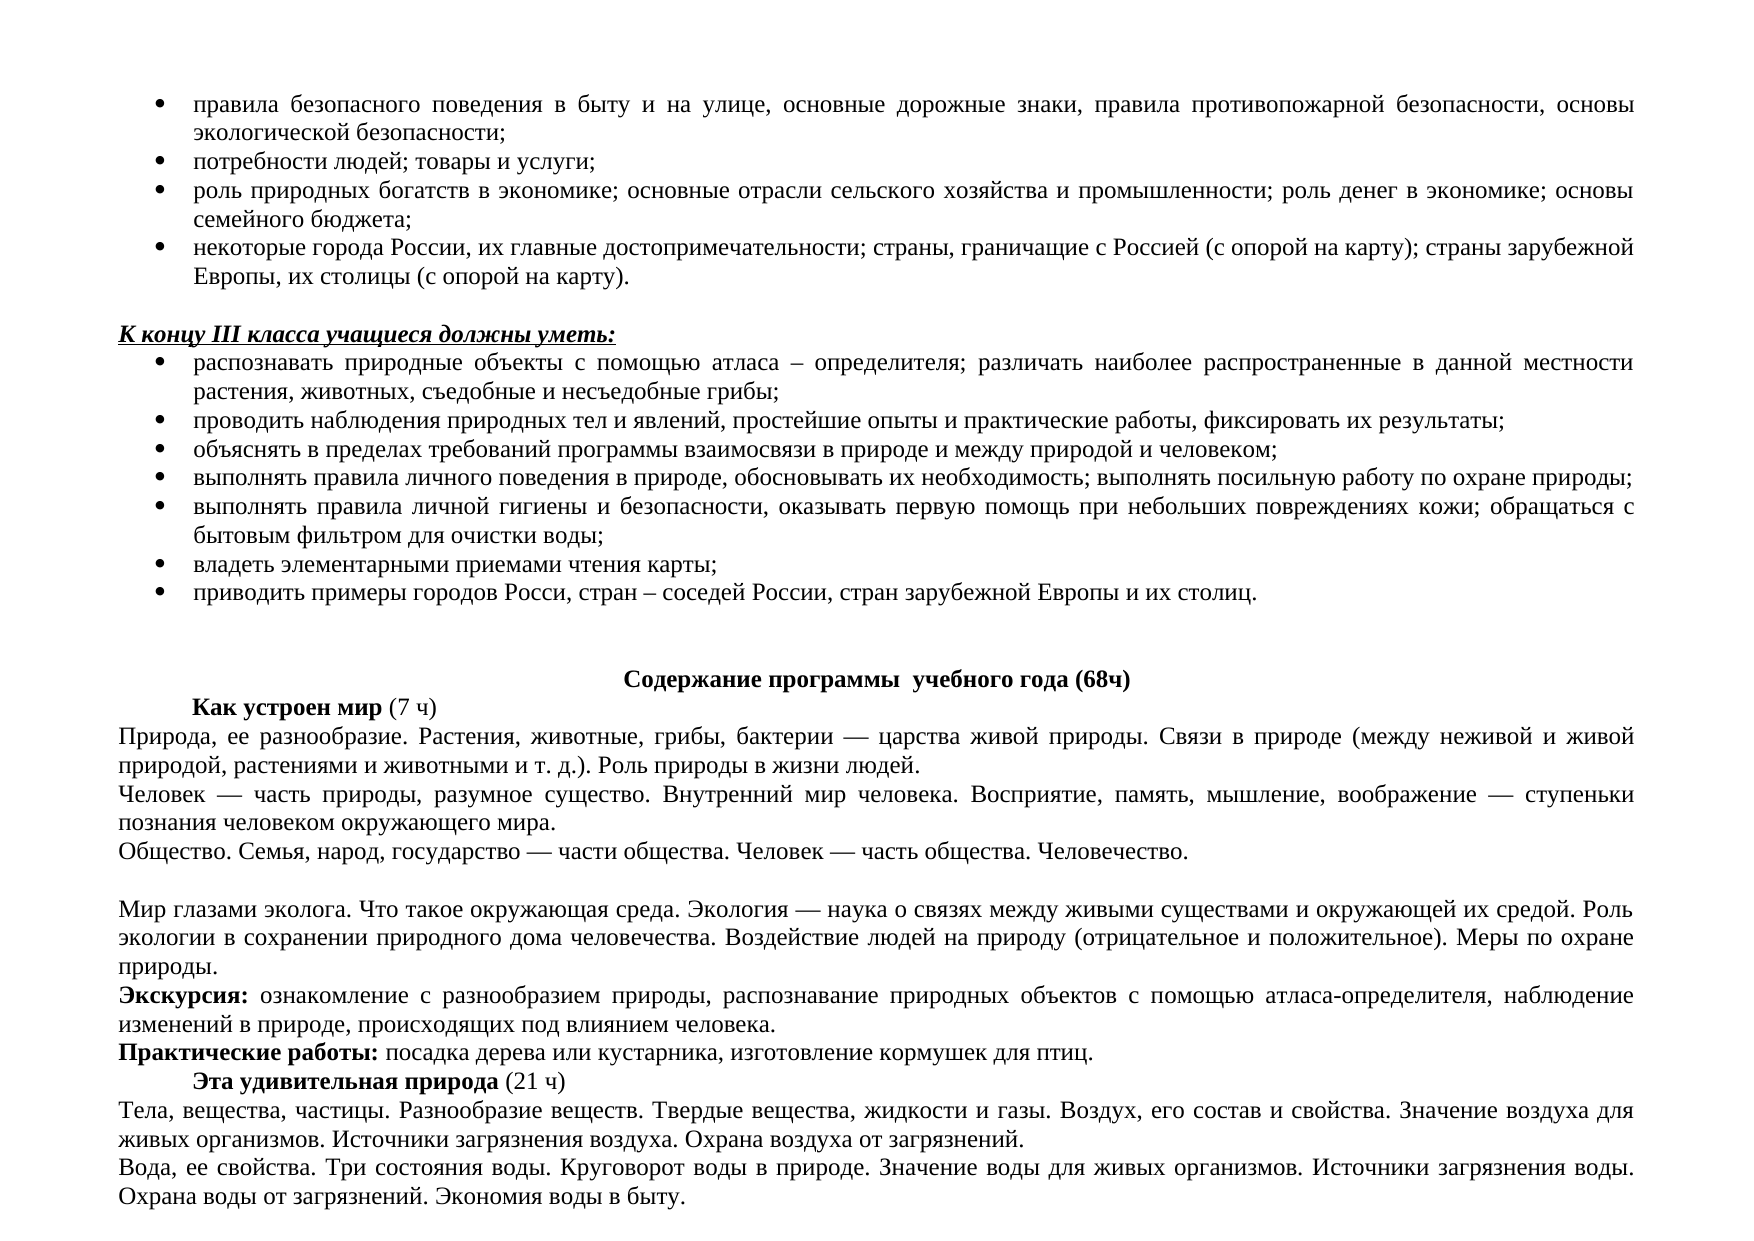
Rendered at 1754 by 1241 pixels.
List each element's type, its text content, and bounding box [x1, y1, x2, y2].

list потребности людей; товары и услуги; [156, 146, 1636, 175]
list проводить наблюдения природных тел и явлений, простейшие опыты и практические работы, фиксировать их результаты; [156, 405, 1636, 434]
list распознавать природные объекты с помощью атласа – определителя; различать наиболее распространенные в данной местности растения, животных, съедобные и несъедобные грибы; [156, 347, 1636, 405]
text К концу III класса учащиеся должны уметь: [118, 319, 1636, 347]
text Эта удивительная природа (21 ч) [118, 1066, 1636, 1095]
text Содержание программы учебного года (68ч) [118, 664, 1636, 692]
list выполнять правила личной гигиены и безопасности, оказывать первую помощь при небольших повреждениях кожи; обращаться с бытовым фильтром для очистки воды; [156, 491, 1636, 549]
text Мир глазами эколога. Что такое окружающая среда. Экология — наука о связях между живыми существами и окружающей их средой. Роль экологии в сохранении природного дома человечества. Воздействие людей на природу (отрицательное и положительное). Меры по охране природы. [118, 894, 1636, 980]
text Как устроен мир (7 ч) [118, 692, 1636, 721]
list правила безопасного поведения в быту и на улице, основные дорожные знаки, правила противопожарной безопасности, основы экологической безопасности; [156, 89, 1636, 146]
text Человек — часть природы, разумное существо. Внутренний мир человека. Восприятие, память, мышление, воображение — ступеньки познания человеком окружающего мира. [118, 779, 1636, 836]
list приводить примеры городов Росси, стран – соседей России, стран зарубежной Европы и их столиц. [156, 577, 1636, 606]
text Природа, ее разнообразие. Растения, животные, грибы, бактерии — царства живой природы. Связи в природе (между неживой и живой природой, растениями и животными и т. д.). Роль природы в жизни людей. [118, 721, 1636, 779]
list роль природных богатств в экономике; основные отрасли сельского хозяйства и промышленности; роль денег в экономике; основы семейного бюджета; [156, 175, 1636, 232]
text Общество. Семья, народ, государство — части общества. Человек — часть общества. Человечество. [118, 836, 1636, 865]
text Экскурсия: ознакомление с разнообразием природы, распознавание природных объектов с помощью атласа-определителя, наблюдение изменений в природе, происходящих под влиянием человека. [118, 980, 1636, 1037]
text Вода, ее свойства. Три состояния воды. Круговорот воды в природе. Значение воды для живых организмов. Источники загрязнения воды. Охрана воды от загрязнений. Экономия воды в быту. [118, 1152, 1636, 1210]
list объяснять в пределах требований программы взаимосвязи в природе и между природой и человеком; [156, 434, 1636, 462]
list выполнять правила личного поведения в природе, обосновывать их необходимость; выполнять посильную работу по охране природы; [156, 462, 1636, 491]
list владеть элементарными приемами чтения карты; [156, 549, 1636, 577]
text Тела, вещества, частицы. Разнообразие веществ. Твердые вещества, жидкости и газы. Воздух, его состав и свойства. Значение воздуха для живых организмов. Источники загрязнения воздуха. Охрана воздуха от загрязнений. [118, 1095, 1636, 1152]
text Практические работы: посадка дерева или кустарника, изготовление кормушек для птиц. [118, 1037, 1636, 1066]
list некоторые города России, их главные достопримечательности; страны, граничащие с Россией (с опорой на карту); страны зарубежной Европы, их столицы (с опорой на карту). [156, 232, 1636, 290]
